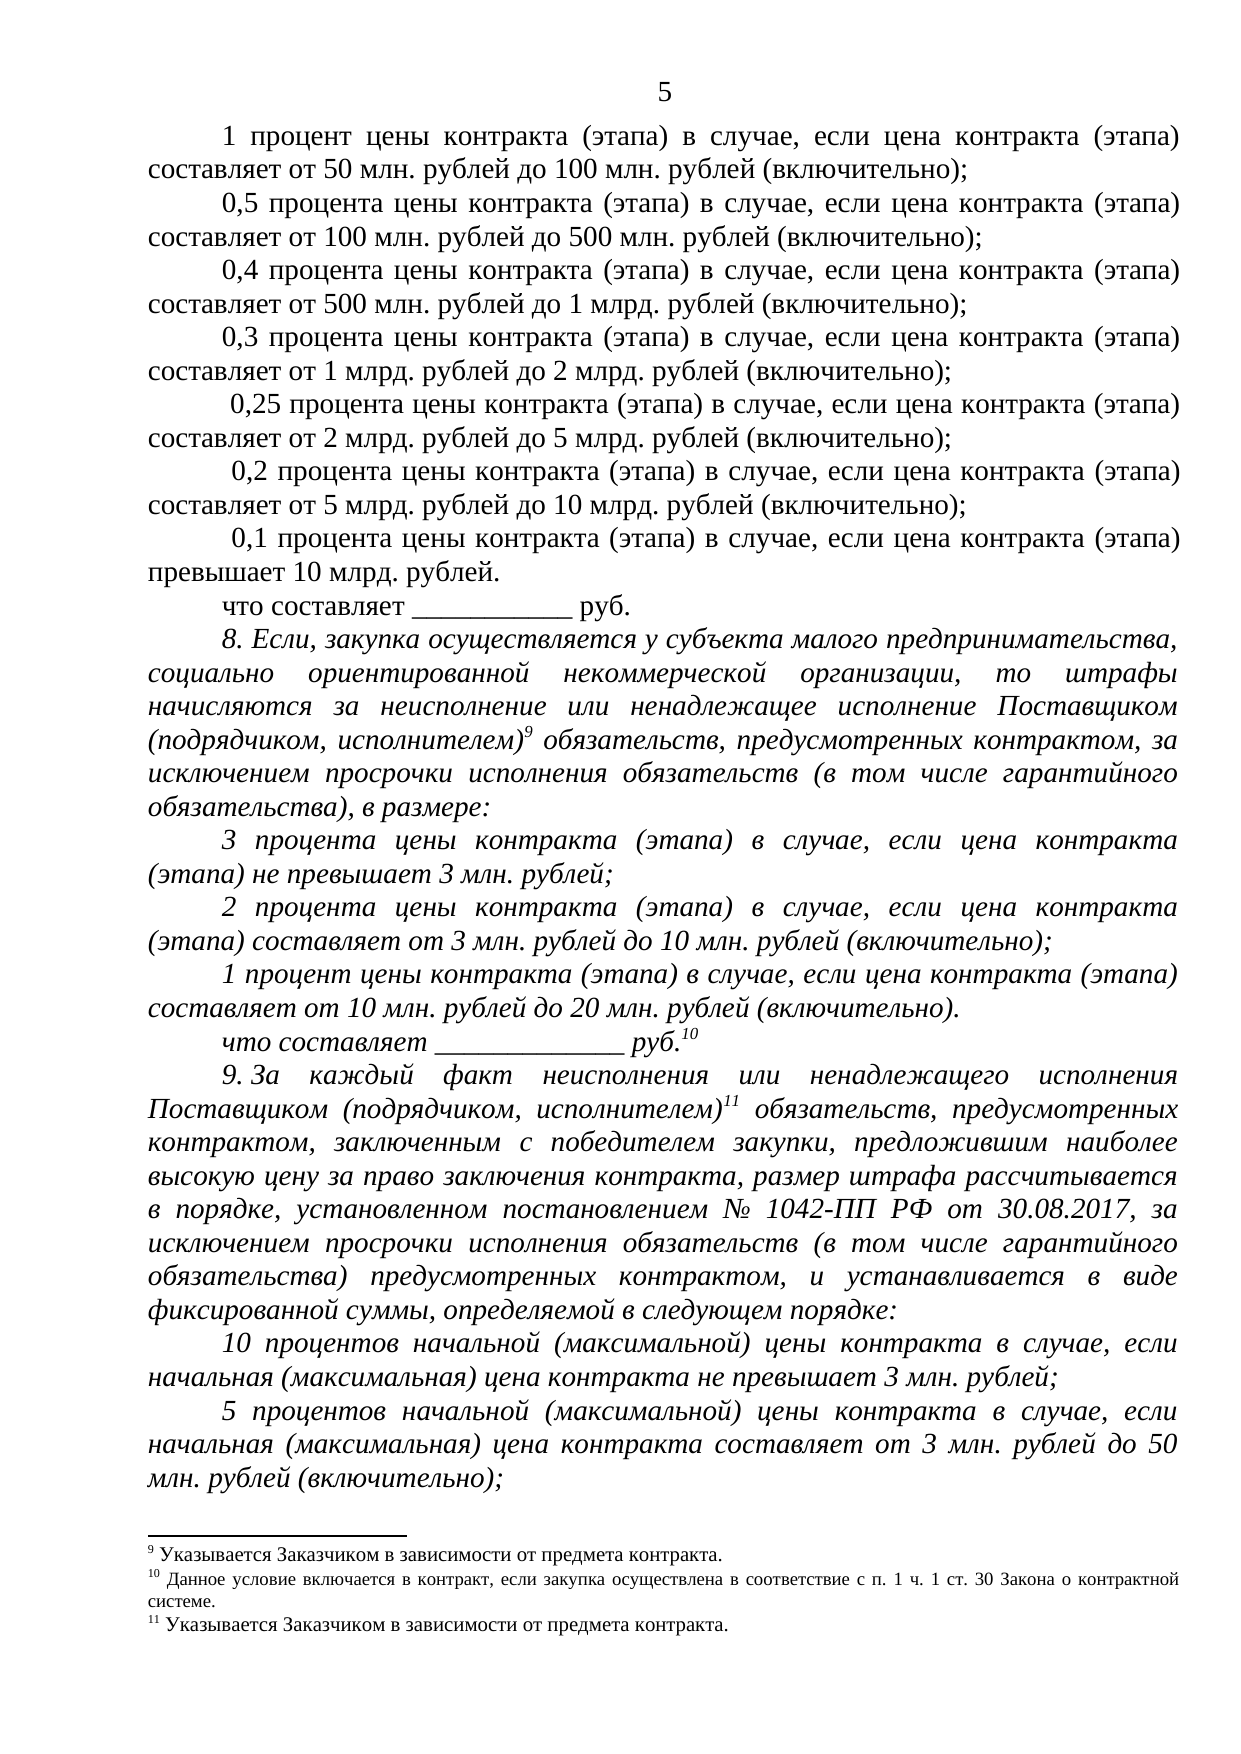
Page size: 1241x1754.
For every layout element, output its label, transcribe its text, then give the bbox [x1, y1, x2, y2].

text что составляет ___________ руб. [148, 588, 1181, 621]
text 9. За каждый факт неисполнения или ненадлежащего исполнения Поставщиком (подрядчиком, исполнителем) обязательств, предусмотренных контрактом, заключенным с победителем закупки, предложившим наиболее высокую цену за право заключения контракта, размер штрафа рассчитывается в порядке, установленном постановлением № 1042-ПП РФ от 30.08.2017, за исключением просрочки исполнения обязательств (в том числе гарантийного обязательства) предусмотренных контрактом, и устанавливается в виде фиксированной суммы, определяемой в следующем порядке: [148, 1057, 1181, 1326]
text 8. Если, закупка осуществляется у субъекта малого предпринимательства, социально ориентированной некоммерческой организации, то штрафы начисляются за неисполнение или ненадлежащее исполнение Поставщиком (подрядчиком, исполнителем) обязательств, предусмотренных контрактом, за исключением просрочки исполнения обязательств (в том числе гарантийного обязательства), в размере: [148, 621, 1181, 822]
text 0,25 процента цены контракта (этапа) в случае, если цена контракта (этапа) составляет от 2 млрд. рублей до 5 млрд. рублей (включительно); [148, 386, 1181, 453]
text что составляет _____________ руб. [148, 1024, 1181, 1057]
text 0,2 процента цены контракта (этапа) в случае, если цена контракта (этапа) составляет от 5 млрд. рублей до 10 млрд. рублей (включительно); [148, 453, 1181, 521]
text 5 процентов начальной (максимальной) цены контракта в случае, если начальная (максимальная) цена контракта составляет от 3 млн. рублей до 50 млн. рублей (включительно); [148, 1393, 1181, 1493]
text 10 процентов начальной (максимальной) цены контракта в случае, если начальная (максимальная) цена контракта не превышает 3 млн. рублей; [148, 1326, 1181, 1393]
text 1 процент цены контракта (этапа) в случае, если цена контракта (этапа) составляет от 10 млн. рублей до 20 млн. рублей (включительно). [148, 957, 1181, 1024]
text 0,5 процента цены контракта (этапа) в случае, если цена контракта (этапа) составляет от 100 млн. рублей до 500 млн. рублей (включительно); [148, 185, 1181, 252]
text 1 процент цены контракта (этапа) в случае, если цена контракта (этапа) составляет от 50 млн. рублей до 100 млн. рублей (включительно); [148, 118, 1181, 185]
text 0,1 процента цены контракта (этапа) в случае, если цена контракта (этапа) превышает 10 млрд. рублей. [148, 521, 1181, 588]
text 0,3 процента цены контракта (этапа) в случае, если цена контракта (этапа) составляет от 1 млрд. рублей до 2 млрд. рублей (включительно); [148, 319, 1181, 386]
text 2 процента цены контракта (этапа) в случае, если цена контракта (этапа) составляет от 3 млн. рублей до 10 млн. рублей (включительно); [148, 889, 1181, 957]
text 3 процента цены контракта (этапа) в случае, если цена контракта (этапа) не превышает 3 млн. рублей; [148, 822, 1181, 889]
text 0,4 процента цены контракта (этапа) в случае, если цена контракта (этапа) составляет от 500 млн. рублей до 1 млрд. рублей (включительно); [148, 252, 1181, 319]
